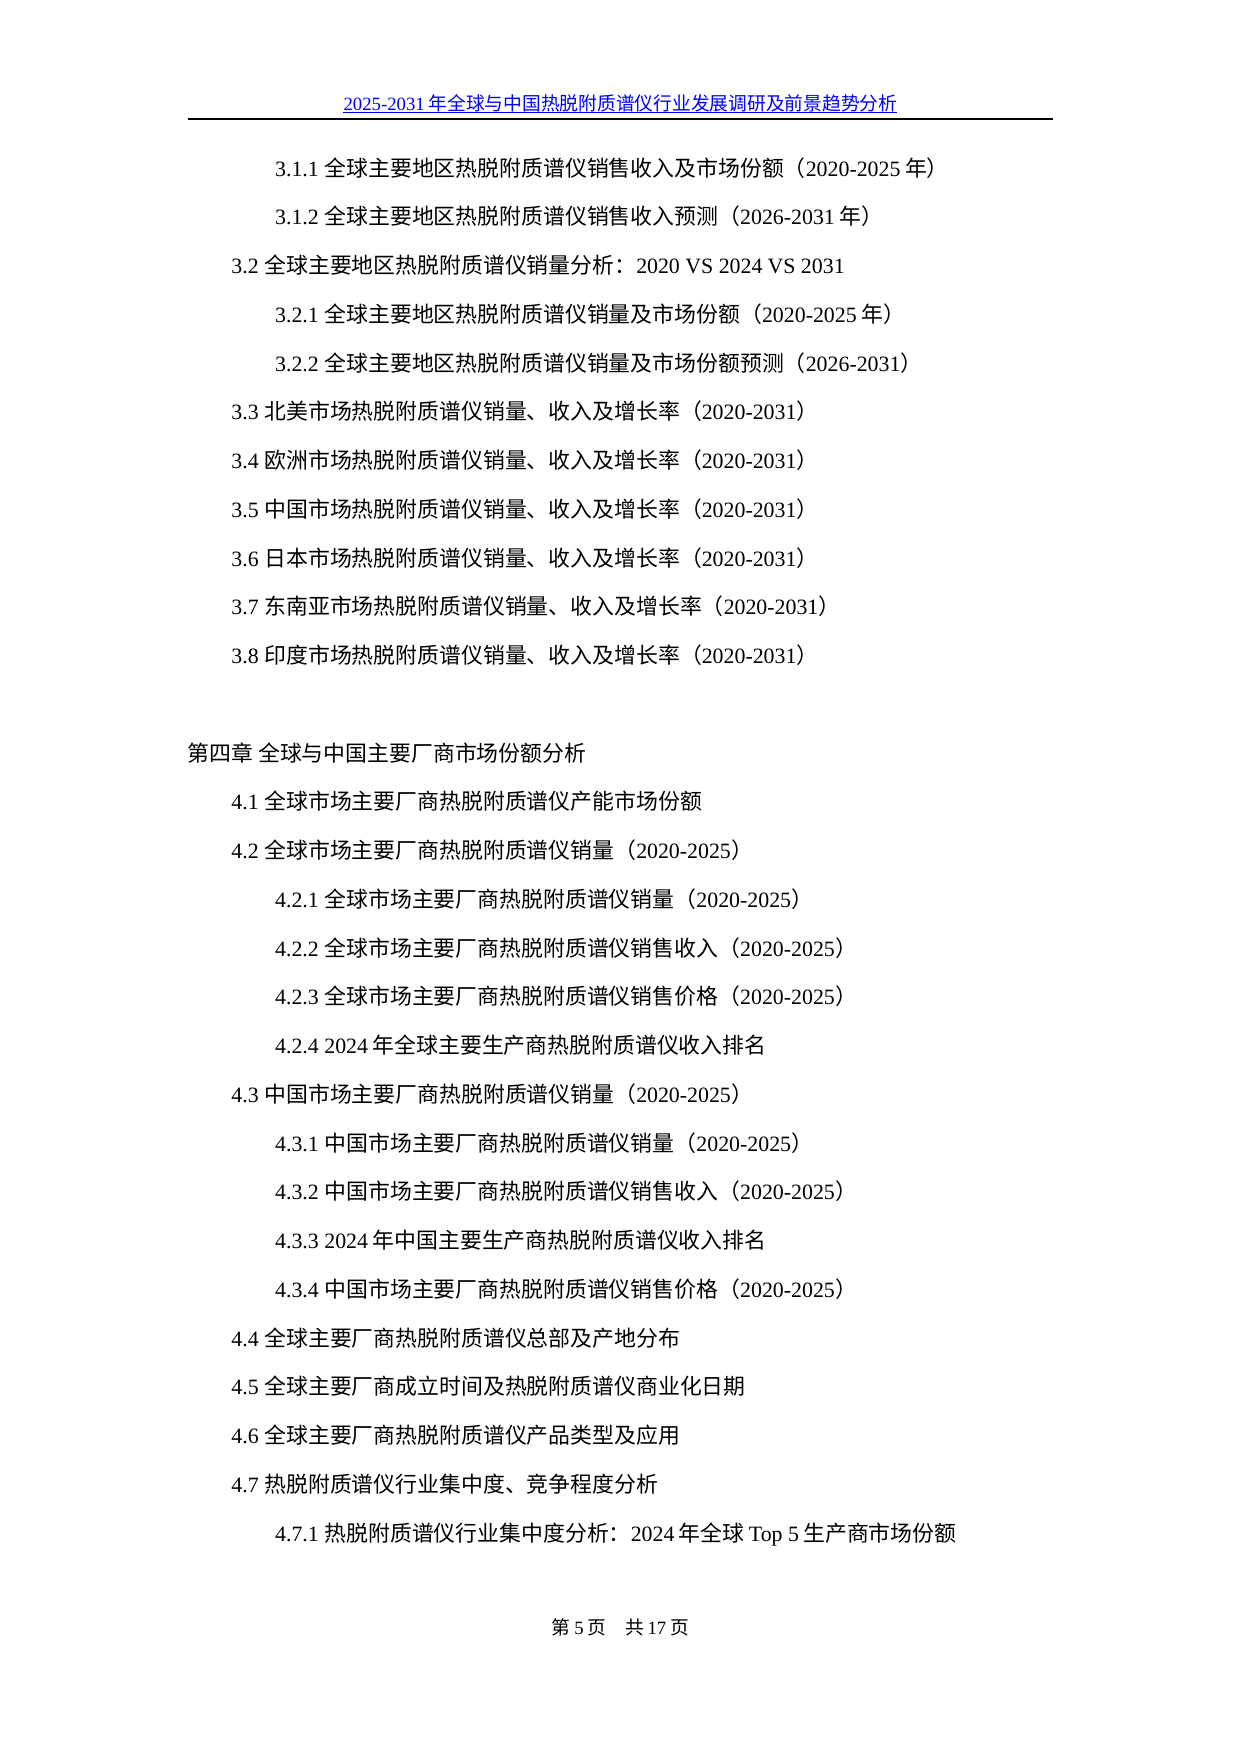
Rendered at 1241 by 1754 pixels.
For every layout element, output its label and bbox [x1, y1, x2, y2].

text [187, 150, 1053, 1548]
